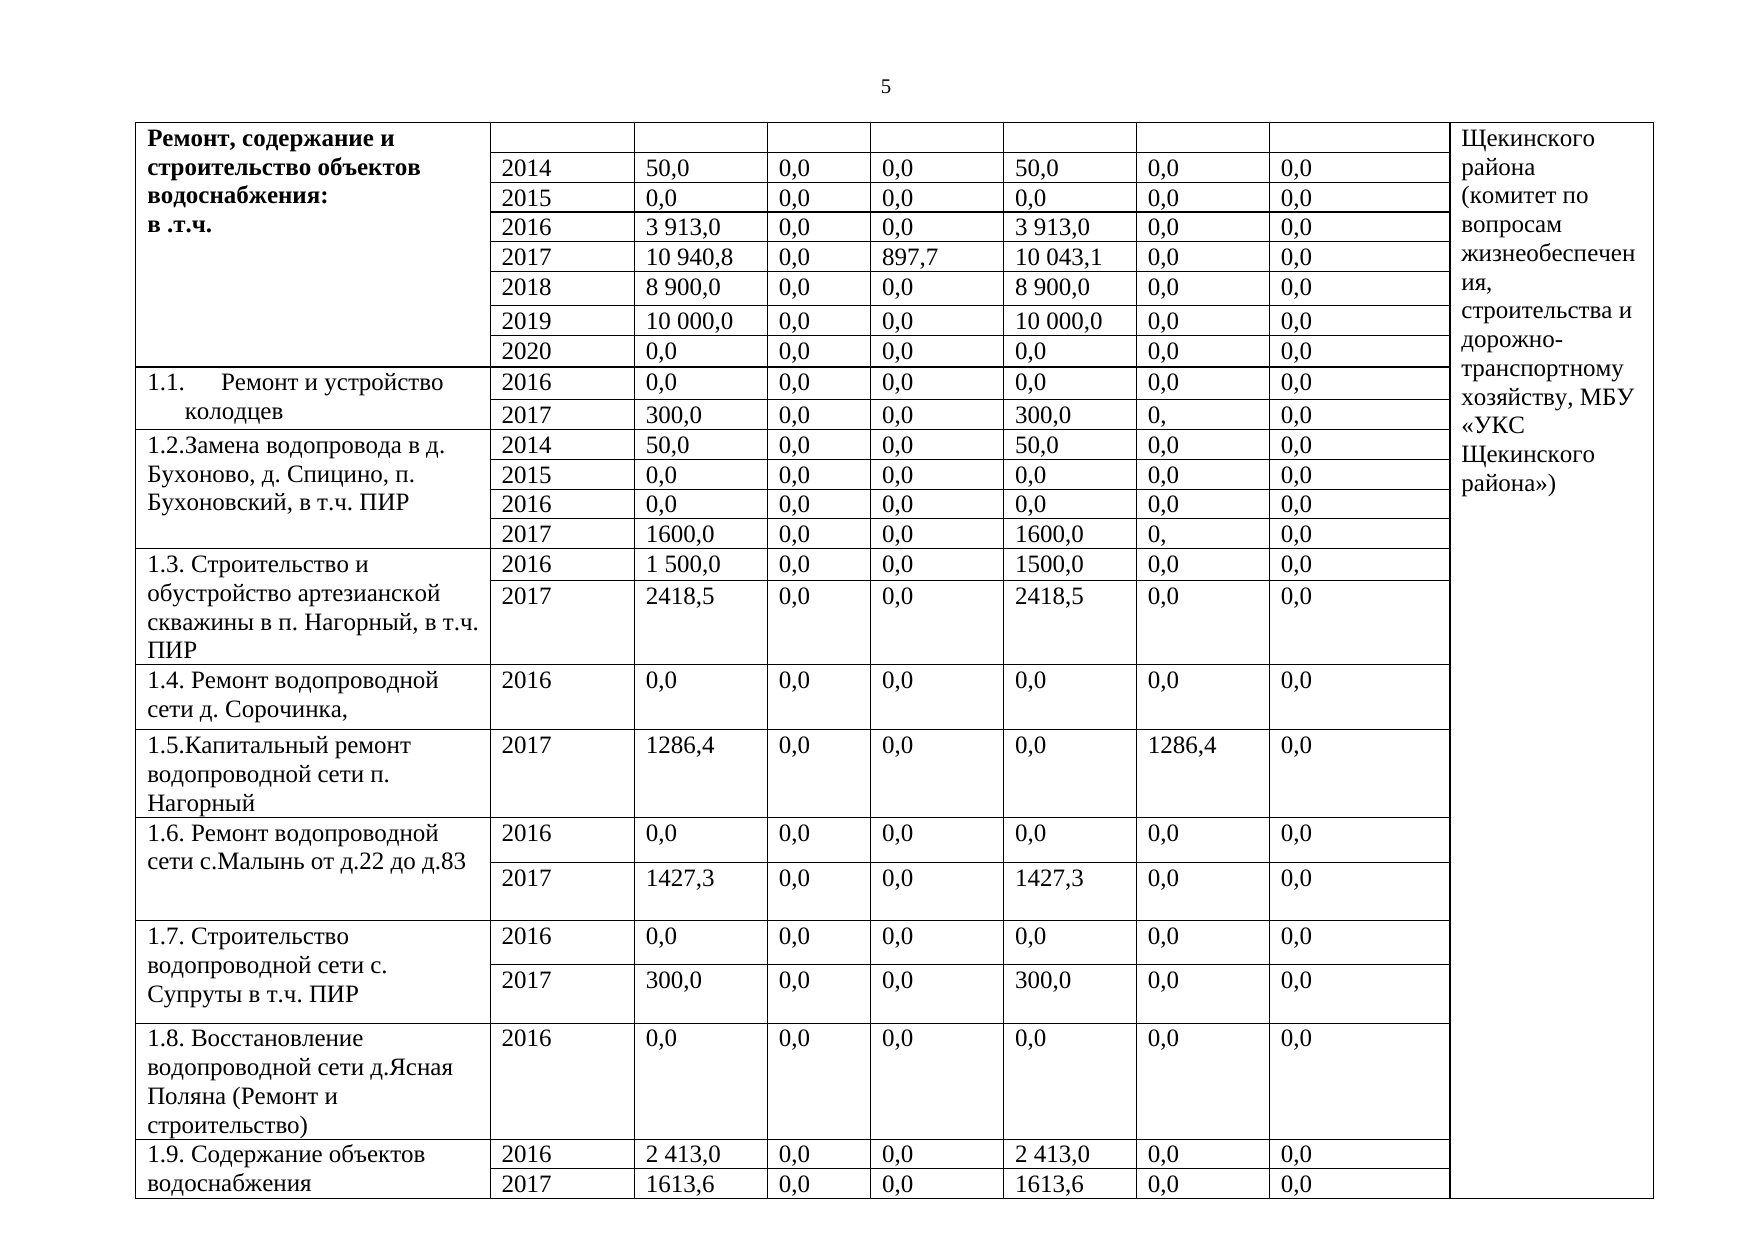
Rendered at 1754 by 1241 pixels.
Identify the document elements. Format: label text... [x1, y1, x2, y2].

table_cell 0,0 [871, 1024, 1003, 1138]
table_cell 10 000,0 [635, 306, 767, 335]
table_cell 897,7 [871, 242, 1003, 271]
table_cell 2017 [491, 730, 634, 817]
table_cell 0,0 [871, 460, 1003, 488]
table_cell 10 043,1 [1004, 242, 1136, 271]
table_cell 2017 [491, 242, 634, 271]
table_cell 0,0 [768, 183, 870, 211]
table_cell [1137, 123, 1269, 152]
table_cell 0,0 [1270, 153, 1449, 182]
table_cell 0,0 [768, 1140, 870, 1168]
table_cell [871, 123, 1003, 152]
table_cell 2015 [491, 183, 634, 211]
table_cell 0,0 [1004, 730, 1136, 817]
table_cell 0,0 [1270, 1140, 1449, 1168]
table_cell 0,0 [871, 921, 1003, 964]
table_cell [491, 123, 634, 152]
table_cell 0,0 [1270, 430, 1449, 459]
table_cell 0,0 [1004, 336, 1136, 366]
table_cell 2418,5 [1004, 581, 1136, 664]
table_cell 0,0 [1270, 549, 1449, 580]
table_cell 0,0 [871, 306, 1003, 335]
table_cell 0,0 [871, 863, 1003, 920]
table_cell 0,0 [1137, 549, 1269, 580]
table_cell 0,0 [768, 400, 870, 429]
table_cell 3 913,0 [635, 213, 767, 241]
table_cell 0,0 [1270, 730, 1449, 817]
table_cell 3 913,0 [1004, 213, 1136, 241]
table_cell 0,0 [1270, 1024, 1449, 1138]
table_cell 2020 [491, 336, 634, 366]
table_cell 0,0 [768, 306, 870, 335]
table_cell 0,0 [871, 430, 1003, 459]
table_cell 1.6. Ремонт водопроводной сети с.Малынь от д.22 до д.83 [136, 818, 490, 920]
table_cell 0,0 [871, 400, 1003, 429]
table_cell 0,0 [1137, 863, 1269, 920]
table_cell 0,0 [1004, 183, 1136, 211]
table_cell 0,0 [768, 368, 870, 399]
table_cell 2016 [491, 1024, 634, 1138]
table_cell 2017 [491, 519, 634, 548]
table_cell 0,0 [1137, 965, 1269, 1022]
table_cell 50,0 [635, 153, 767, 182]
table_cell 0,0 [871, 183, 1003, 211]
table_cell 0,0 [871, 1140, 1003, 1168]
table_cell 2016 [491, 921, 634, 964]
table_cell 0,0 [1270, 863, 1449, 920]
table_cell 300,0 [1004, 965, 1136, 1022]
table_cell 0,0 [1137, 818, 1269, 862]
table_cell 0,0 [1270, 581, 1449, 664]
table_cell 1500,0 [1004, 549, 1136, 580]
table_cell 2016 [491, 549, 634, 580]
table_cell 0,0 [1004, 460, 1136, 488]
table_cell 0,0 [635, 490, 767, 518]
table_cell 2015 [491, 460, 634, 488]
table_cell 0,0 [768, 242, 870, 271]
table_cell 2016 [491, 665, 634, 729]
table_cell 0,0 [1137, 430, 1269, 459]
table_cell 0,0 [768, 818, 870, 862]
table_cell 0,0 [635, 183, 767, 211]
table_cell 0,0 [768, 490, 870, 518]
table_cell 1286,4 [1137, 730, 1269, 817]
table_cell 0,0 [1137, 306, 1269, 335]
table_cell 0,0 [768, 213, 870, 241]
table_cell 0,0 [871, 368, 1003, 399]
table_cell 0,0 [1137, 460, 1269, 488]
table_cell 0,0 [871, 272, 1003, 305]
table_cell 2017 [491, 965, 634, 1022]
table_cell 0,0 [1270, 1169, 1449, 1198]
table_cell 2017 [491, 1169, 634, 1198]
table_cell 0,0 [1270, 818, 1449, 862]
table_cell 0,0 [1270, 213, 1449, 241]
table_cell 0,0 [1270, 368, 1449, 399]
table_cell 0,0 [871, 581, 1003, 664]
table_cell 0,0 [1270, 183, 1449, 211]
table_cell 50,0 [1004, 153, 1136, 182]
table_cell 0,0 [871, 213, 1003, 241]
table_cell 10 000,0 [1004, 306, 1136, 335]
table_cell 0,0 [768, 272, 870, 305]
table_cell 1.9. Содержание объектов водоснабжения [136, 1140, 490, 1198]
table_cell 0,0 [871, 1169, 1003, 1198]
table_cell 2018 [491, 272, 634, 305]
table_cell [136, 123, 490, 366]
table_cell 10 940,8 [635, 242, 767, 271]
table_cell 300,0 [635, 965, 767, 1022]
table_cell 0,0 [1270, 921, 1449, 964]
table_cell 0,0 [871, 519, 1003, 548]
table_cell 2 413,0 [635, 1140, 767, 1168]
table_cell 0,0 [768, 519, 870, 548]
table_cell 2017 [491, 400, 634, 429]
table_cell 0,0 [768, 549, 870, 580]
table_cell 0,0 [1270, 242, 1449, 271]
table_cell 50,0 [635, 430, 767, 459]
table_cell 0,0 [1004, 921, 1136, 964]
table_cell 0,0 [871, 818, 1003, 862]
table_cell 0,0 [871, 153, 1003, 182]
table_cell 0,0 [1270, 665, 1449, 729]
table_cell [768, 123, 870, 152]
table_cell 0,0 [1270, 519, 1449, 548]
table_cell 0,0 [635, 921, 767, 964]
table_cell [1451, 123, 1653, 1198]
table_cell 2016 [491, 1140, 634, 1168]
table_cell 0,0 [1137, 921, 1269, 964]
table_cell 0,0 [1137, 242, 1269, 271]
table_cell Ремонт и устройство колодцев [136, 368, 490, 429]
table_cell 0,0 [1137, 1024, 1269, 1138]
table_cell 0,0 [1270, 460, 1449, 488]
table_cell 0,0 [1004, 1024, 1136, 1138]
table_cell 0,0 [871, 336, 1003, 366]
table_cell 8 900,0 [635, 272, 767, 305]
table_cell 0,0 [635, 336, 767, 366]
table_cell 0,0 [635, 460, 767, 488]
table_cell 0,0 [1137, 490, 1269, 518]
table_cell 2016 [491, 213, 634, 241]
table_cell 0,0 [768, 581, 870, 664]
table_cell 0,0 [1137, 183, 1269, 211]
table_cell 1286,4 [635, 730, 767, 817]
table_cell 0,0 [871, 665, 1003, 729]
table_cell 0,0 [635, 368, 767, 399]
table_cell 2016 [491, 818, 634, 862]
table_cell 0,0 [1270, 306, 1449, 335]
table_cell 0,0 [768, 730, 870, 817]
table_cell 1.2.Замена водопровода в д. Бухоново, д. Спицино, п. Бухоновский, в т.ч. ПИР [136, 430, 490, 548]
table_cell 0,0 [768, 921, 870, 964]
table_cell 2418,5 [635, 581, 767, 664]
table_cell 0,0 [768, 1169, 870, 1198]
table_cell 2016 [491, 490, 634, 518]
table_cell 0,0 [871, 549, 1003, 580]
table_cell 0,0 [1004, 818, 1136, 862]
table_cell 0,0 [1137, 213, 1269, 241]
table_cell 0,0 [768, 965, 870, 1022]
table_cell 2017 [491, 581, 634, 664]
table_cell 0,0 [871, 965, 1003, 1022]
table_cell 0,0 [768, 153, 870, 182]
table_cell 2 413,0 [1004, 1140, 1136, 1168]
table_cell 2014 [491, 153, 634, 182]
table_cell 0,0 [1004, 490, 1136, 518]
table_cell [1270, 123, 1449, 152]
table_cell 1613,6 [635, 1169, 767, 1198]
table_cell 8 900,0 [1004, 272, 1136, 305]
table_cell 50,0 [1004, 430, 1136, 459]
table_cell 1600,0 [1004, 519, 1136, 548]
table_cell 0,0 [768, 1024, 870, 1138]
table_cell 0,0 [635, 818, 767, 862]
table_cell 0,0 [1270, 490, 1449, 518]
table_cell 2014 [491, 430, 634, 459]
table_cell 0,0 [871, 490, 1003, 518]
table_cell 2016 [491, 368, 634, 399]
table_cell 0,0 [1270, 336, 1449, 366]
table_cell 0,0 [1137, 665, 1269, 729]
table_cell 0,0 [1270, 400, 1449, 429]
table_cell 1.3. Строительство и обустройство артезианской скважины в п. Нагорный, в т.ч. ПИР [136, 549, 490, 664]
table_cell 0,0 [1004, 665, 1136, 729]
table_cell 0,0 [768, 863, 870, 920]
table_cell 0,0 [635, 1024, 767, 1138]
table_cell 1613,6 [1004, 1169, 1136, 1198]
table_cell 0,0 [1270, 272, 1449, 305]
table_cell [1004, 123, 1136, 152]
table_cell [635, 123, 767, 152]
table_cell 1.7. Строительство водопроводной сети с. Супруты в т.ч. ПИР [136, 921, 490, 1022]
table_cell 1427,3 [635, 863, 767, 920]
table_cell 2019 [491, 306, 634, 335]
table_cell 0,0 [871, 730, 1003, 817]
table_cell 0,0 [1137, 336, 1269, 366]
table_cell 1600,0 [635, 519, 767, 548]
table_cell 0,0 [768, 665, 870, 729]
table_cell 0,0 [1004, 368, 1136, 399]
table_cell 1.4. Ремонт водопроводной сети д. Сорочинка, [136, 665, 490, 729]
table_cell 300,0 [1004, 400, 1136, 429]
table_cell 300,0 [635, 400, 767, 429]
table_cell 0,0 [768, 430, 870, 459]
table_cell 1427,3 [1004, 863, 1136, 920]
table_cell 0,0 [1270, 965, 1449, 1022]
table_cell 0,0 [1137, 1169, 1269, 1198]
table_cell 0, [1137, 400, 1269, 429]
table_cell 0,0 [1137, 153, 1269, 182]
table_cell 0,0 [1137, 368, 1269, 399]
table_cell 1.8. Восстановление водопроводной сети д.Ясная Поляна (Ремонт и строительство) [136, 1024, 490, 1138]
table_cell 0, [1137, 519, 1269, 548]
table_cell 0,0 [1137, 581, 1269, 664]
table_cell 0,0 [768, 460, 870, 488]
table_cell 1.5.Капитальный ремонт водопроводной сети п. Нагорный [136, 730, 490, 817]
table_cell 1 500,0 [635, 549, 767, 580]
table_cell 0,0 [1137, 272, 1269, 305]
table_cell 2017 [491, 863, 634, 920]
table_cell 0,0 [635, 665, 767, 729]
table_cell 0,0 [768, 336, 870, 366]
table_cell 0,0 [1137, 1140, 1269, 1168]
